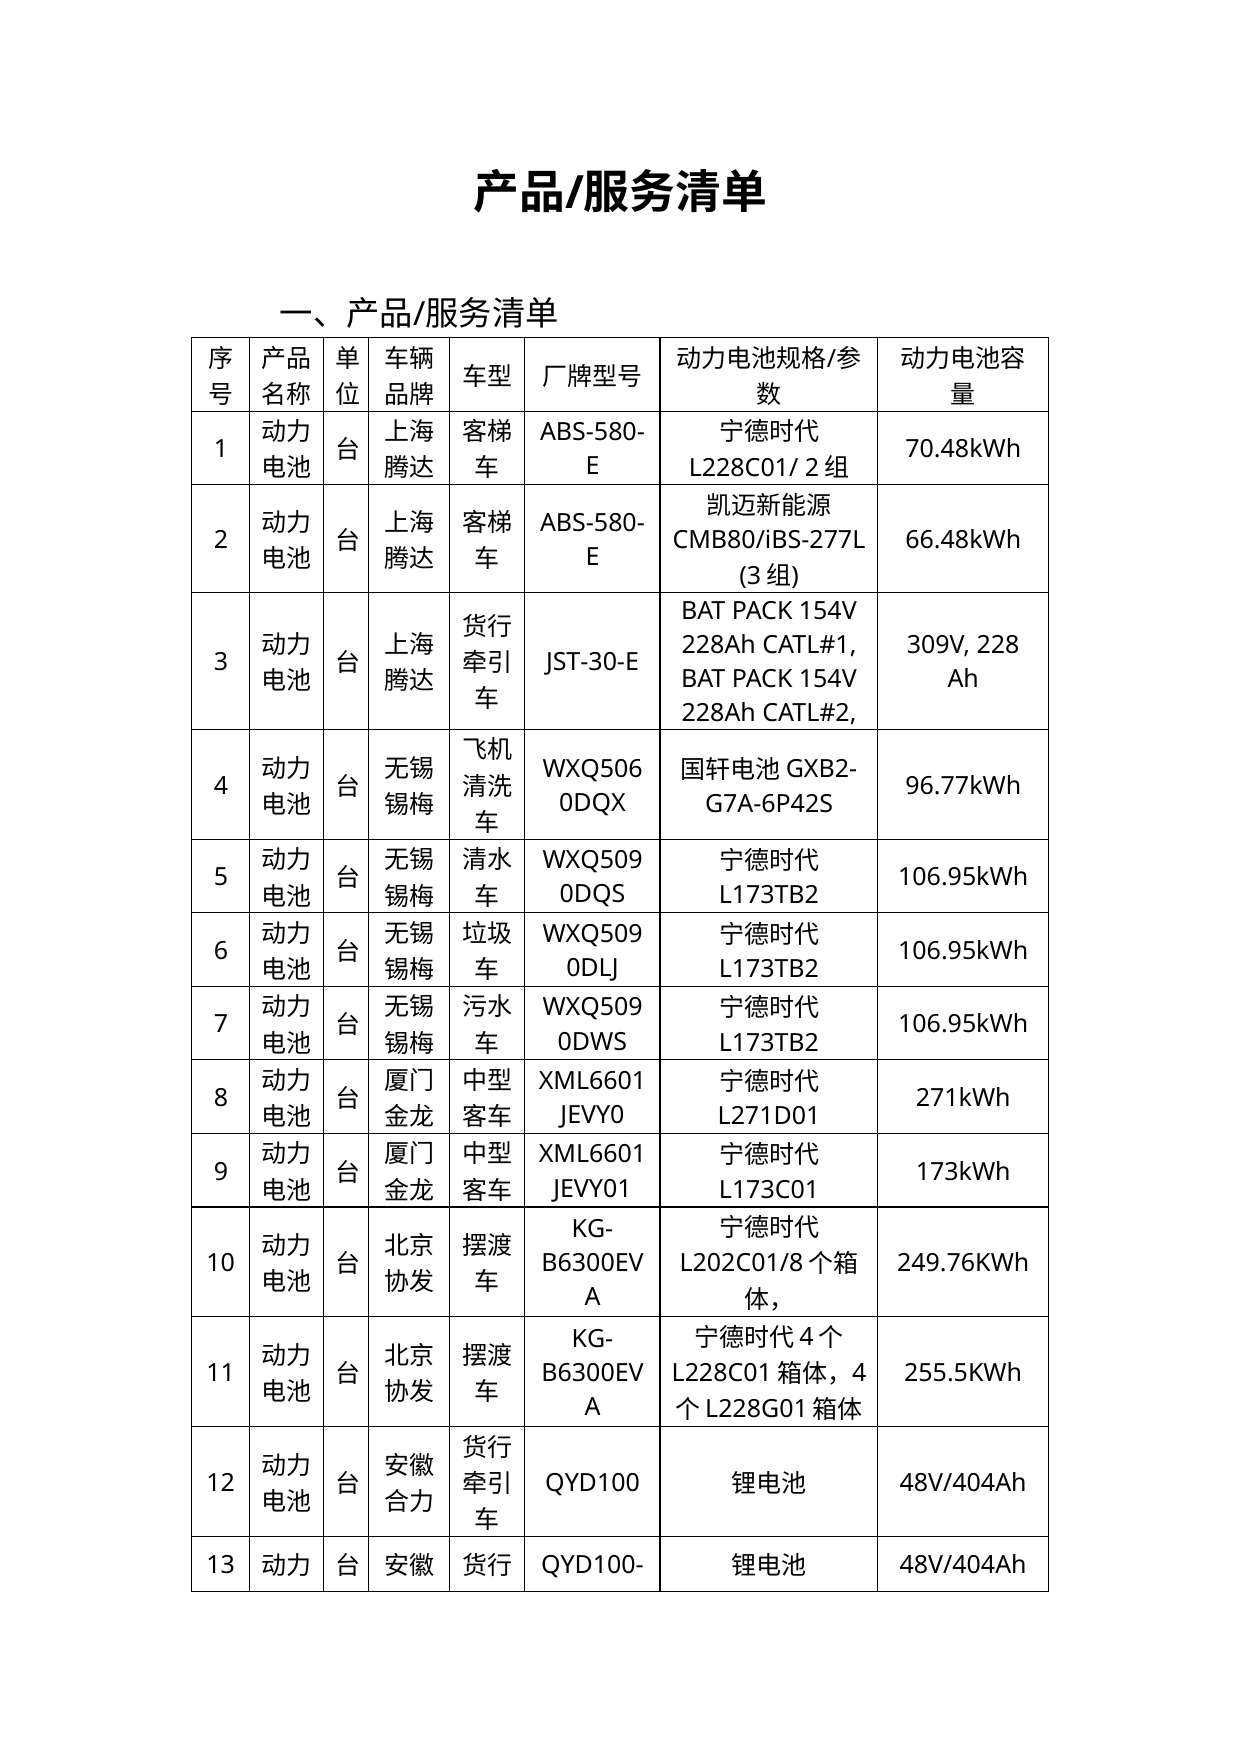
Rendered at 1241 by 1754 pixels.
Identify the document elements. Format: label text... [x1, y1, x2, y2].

table_cell 厦门金龙 [369, 1134, 449, 1206]
table_cell 动力电池 [250, 987, 323, 1059]
table_cell 宁德时代 L173TB2 [661, 987, 877, 1059]
table_cell 北京协发 [369, 1208, 449, 1316]
table_cell ABS-580-E [525, 412, 659, 484]
table_cell 271kWh [878, 1060, 1048, 1133]
table_cell 摆渡车 [450, 1317, 524, 1426]
subtitle 一、产品/服务清单 [187, 279, 1053, 337]
table_cell 客梯车 [450, 485, 524, 592]
table_cell 动力电池 [250, 412, 323, 484]
table_cell 飞机清洗车 [450, 730, 524, 839]
table_header 单位 [324, 338, 368, 411]
table_cell 动力电池 [250, 913, 323, 986]
table_cell 309V, 228 Ah [878, 593, 1048, 729]
table_cell 宁德时代4个L228C01箱体，4个L228G01箱体 [661, 1317, 877, 1426]
table_cell 66.48kWh [878, 485, 1048, 592]
table_cell JST-30-E [525, 593, 659, 729]
table_cell 动力电池 [250, 1060, 323, 1133]
table_cell QYD100-J1LI [525, 1537, 659, 1591]
table_cell QYD100 [525, 1427, 659, 1536]
table_cell 北京协发 [369, 1317, 449, 1426]
table_cell 动力电池 [250, 840, 323, 912]
table_header 车辆品牌 [369, 338, 449, 411]
table_cell 106.95kWh [878, 913, 1048, 986]
table_cell 上海腾达 [369, 593, 449, 729]
table_cell 货行牵引车 [450, 593, 524, 729]
table_cell 动力电池 [250, 485, 323, 592]
table_cell 台 [324, 1060, 368, 1133]
table_cell KG-B6300EVA [525, 1208, 659, 1316]
table_cell 摆渡车 [450, 1208, 524, 1316]
table_cell 台 [324, 593, 368, 729]
table_header 动力电池容量 [878, 338, 1048, 411]
table_cell 6 [192, 913, 249, 986]
table_cell 宁德时代L228C01/ 2组 [661, 412, 877, 484]
table_cell 动力电池 [250, 1427, 323, 1536]
table_cell 动力电池 [250, 1537, 323, 1591]
table_cell 96.77kWh [878, 730, 1048, 839]
table_cell 台 [324, 840, 368, 912]
text 产品/服务清单 [187, 162, 1053, 220]
table_cell ABS-580-E [525, 485, 659, 592]
table_cell 安徽合力 [369, 1427, 449, 1536]
table_cell 无锡锡梅 [369, 840, 449, 912]
table_cell 清水车 [450, 840, 524, 912]
table_cell 凯迈新能源 CMB80/iBS-277L (3组) [661, 485, 877, 592]
table_cell 厦门金龙 [369, 1060, 449, 1133]
table_cell 污水车 [450, 987, 524, 1059]
table_header 序号 [192, 338, 249, 411]
table_cell 5 [192, 840, 249, 912]
table_header 动力电池规格/参数 [661, 338, 877, 411]
table_cell BAT PACK 154V 228Ah CATL#1, BAT PACK 154V 228Ah CATL#2, [661, 593, 877, 729]
table_cell 台 [324, 987, 368, 1059]
table_cell 宁德时代 L271D01 [661, 1060, 877, 1133]
table_cell WXQ5090DLJ [525, 913, 659, 986]
table_cell 台 [324, 1134, 368, 1206]
table_cell 动力电池 [250, 1317, 323, 1426]
table_cell 台 [324, 730, 368, 839]
table_cell 锂电池 [661, 1427, 877, 1536]
table_cell 8 [192, 1060, 249, 1133]
table_cell 国轩电池GXB2-G7A-6P42S [661, 730, 877, 839]
table_cell 255.5KWh [878, 1317, 1048, 1426]
table_cell 173kWh [878, 1134, 1048, 1206]
table_cell 动力电池 [250, 593, 323, 729]
table_cell 中型客车 [450, 1060, 524, 1133]
table_cell 货行牵引车 [450, 1427, 524, 1536]
table_cell 台 [324, 485, 368, 592]
table_cell WXQ5090DQS [525, 840, 659, 912]
table_cell 48V/404Ah [878, 1427, 1048, 1536]
table_cell 台 [324, 1537, 368, 1591]
table_cell WXQ5090DWS [525, 987, 659, 1059]
table_cell 7 [192, 987, 249, 1059]
table_cell 3 [192, 593, 249, 729]
table_cell 9 [192, 1134, 249, 1206]
table_cell 249.76KWh [878, 1208, 1048, 1316]
table_cell 106.95kWh [878, 987, 1048, 1059]
table_cell 4 [192, 730, 249, 839]
table_cell 无锡锡梅 [369, 987, 449, 1059]
table_cell XML6601JEVY0 [525, 1060, 659, 1133]
table_cell 宁德时代L202C01/8个箱体， [661, 1208, 877, 1316]
table_cell 48V/404Ah [878, 1537, 1048, 1591]
table_header 产品名称 [250, 338, 323, 411]
table_cell 宁德时代L173C01 [661, 1134, 877, 1206]
table_cell 客梯车 [450, 412, 524, 484]
table_cell WXQ5060DQX [525, 730, 659, 839]
table_cell 2 [192, 485, 249, 592]
table_cell 上海腾达 [369, 485, 449, 592]
table_cell 安徽合力 [369, 1537, 449, 1591]
table_cell 70.48kWh [878, 412, 1048, 484]
table_cell 锂电池 [661, 1537, 877, 1591]
table_cell 无锡锡梅 [369, 913, 449, 986]
table_cell 动力电池 [250, 730, 323, 839]
table_cell 无锡锡梅 [369, 730, 449, 839]
table_cell 台 [324, 1208, 368, 1316]
table_cell XML6601JEVY01 [525, 1134, 659, 1206]
table_cell 中型客车 [450, 1134, 524, 1206]
table_cell 台 [324, 1317, 368, 1426]
table_cell 10 [192, 1208, 249, 1316]
table_cell 上海腾达 [369, 412, 449, 484]
table_cell 13 [192, 1537, 249, 1591]
table_cell 宁德时代 L173TB2 [661, 840, 877, 912]
table_cell 1 [192, 412, 249, 484]
table_header 厂牌型号 [525, 338, 659, 411]
table_cell 11 [192, 1317, 249, 1426]
table_cell 垃圾车 [450, 913, 524, 986]
table_cell 106.95kWh [878, 840, 1048, 912]
table_cell 货行牵引车 [450, 1537, 524, 1591]
table_cell 动力电池 [250, 1208, 323, 1316]
table_cell 12 [192, 1427, 249, 1536]
table_cell KG-B6300EVA [525, 1317, 659, 1426]
table_cell 动力电池 [250, 1134, 323, 1206]
table_cell 宁德时代 L173TB2 [661, 913, 877, 986]
table_cell 台 [324, 913, 368, 986]
table_header 车型 [450, 338, 524, 411]
table_cell 台 [324, 412, 368, 484]
table_cell 台 [324, 1427, 368, 1536]
